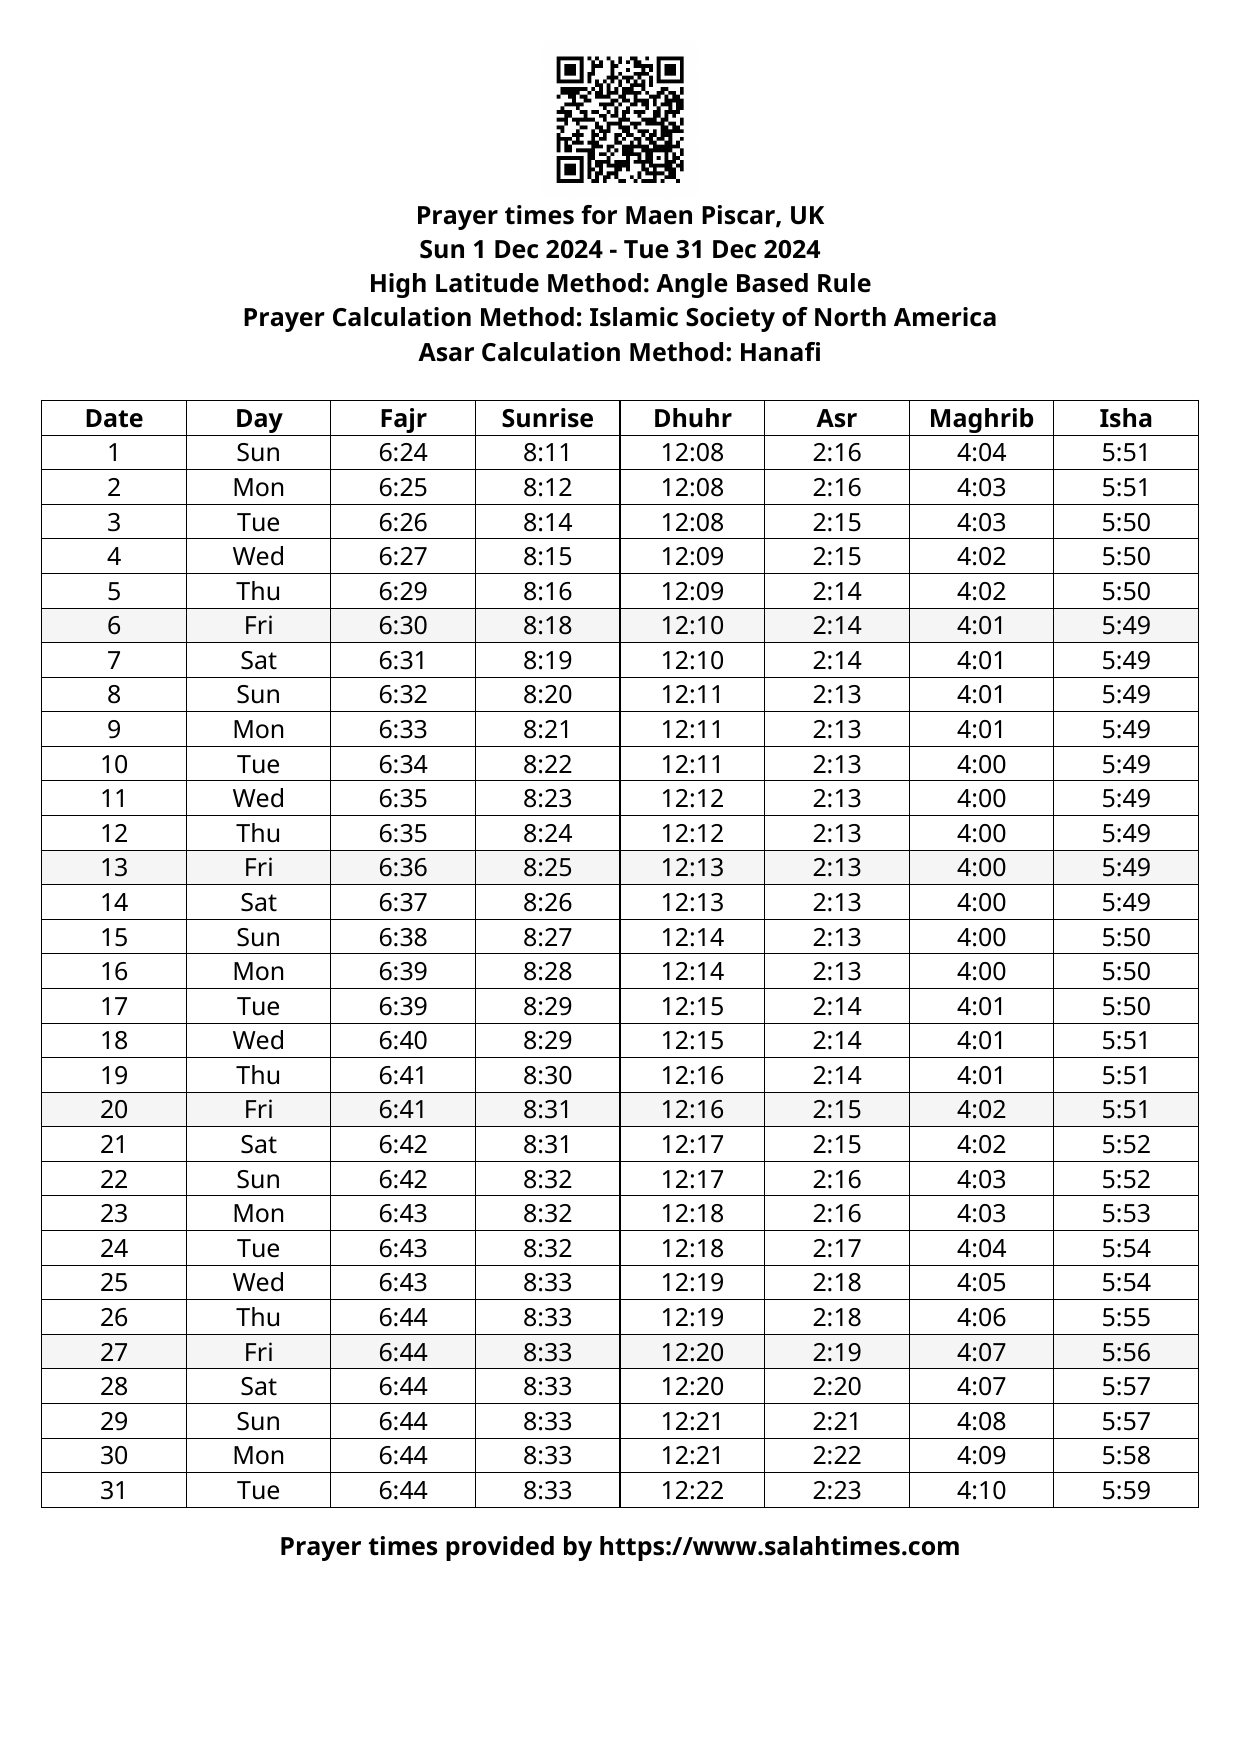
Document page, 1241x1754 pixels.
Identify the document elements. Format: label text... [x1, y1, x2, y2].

table_cell 8:29 [476, 989, 619, 1022]
table_cell 4:09 [910, 1439, 1053, 1472]
text Asar Calculation Method: Hanafi [42, 334, 1198, 368]
table_cell 12:16 [621, 1093, 764, 1126]
table_cell 4:08 [910, 1404, 1053, 1437]
table_cell 4:01 [910, 1024, 1053, 1057]
table_cell 5:51 [1054, 1093, 1198, 1126]
table_cell 12:19 [621, 1266, 764, 1299]
table_cell 24 [42, 1231, 186, 1264]
table_cell 5 [42, 574, 186, 607]
table_cell 4:00 [910, 954, 1053, 988]
table_cell 2:13 [765, 920, 909, 953]
table_cell 8:21 [476, 712, 619, 746]
table_cell 8:16 [476, 574, 619, 607]
table_cell 3 [42, 505, 186, 538]
table_cell 5:53 [1054, 1196, 1198, 1230]
table_cell 6:34 [331, 747, 475, 780]
table_cell 4:00 [910, 781, 1053, 815]
table_header Asr [765, 401, 909, 434]
table_cell 8:14 [476, 505, 619, 538]
table_cell 5:50 [1054, 574, 1198, 607]
table_cell 23 [42, 1196, 186, 1230]
table_cell 5:58 [1054, 1439, 1198, 1472]
table_cell Tue [187, 747, 330, 780]
table_cell 2:16 [765, 1162, 909, 1195]
table_cell 5:51 [1054, 470, 1198, 504]
table_cell 5:51 [1054, 1058, 1198, 1092]
table_cell Wed [187, 1266, 330, 1299]
table_header Isha [1054, 401, 1198, 434]
table_cell 12:13 [621, 851, 764, 884]
table_cell Mon [187, 470, 330, 504]
table_cell 12:08 [621, 436, 764, 469]
table_cell 12:13 [621, 885, 764, 919]
table_cell 12 [42, 816, 186, 849]
table_cell Fri [187, 609, 330, 642]
table_cell Mon [187, 1439, 330, 1472]
table_cell 6:26 [331, 505, 475, 538]
table_cell 5:50 [1054, 920, 1198, 953]
table_cell 1 [42, 436, 186, 469]
table_cell 4:01 [910, 712, 1053, 746]
table_cell 8:32 [476, 1196, 619, 1230]
table_cell 11 [42, 781, 186, 815]
table_cell Wed [187, 781, 330, 815]
table_cell 6:39 [331, 954, 475, 988]
table_cell 29 [42, 1404, 186, 1437]
table_cell 5:56 [1054, 1335, 1198, 1368]
table_cell 17 [42, 989, 186, 1022]
table_cell Thu [187, 1058, 330, 1092]
table_cell 6:41 [331, 1093, 475, 1126]
table_cell Sat [187, 1369, 330, 1403]
table_cell 4:01 [910, 678, 1053, 711]
table_cell 6:42 [331, 1127, 475, 1161]
table_header Date [42, 401, 186, 434]
table_cell 22 [42, 1162, 186, 1195]
table_cell Sat [187, 885, 330, 919]
table_cell 12:12 [621, 816, 764, 849]
table_cell Fri [187, 851, 330, 884]
table_cell 12:11 [621, 678, 764, 711]
table_cell 12:09 [621, 539, 764, 573]
text Prayer times provided by https://www.salahtimes.com [42, 1528, 1198, 1563]
table_cell 13 [42, 851, 186, 884]
table_cell 5:49 [1054, 678, 1198, 711]
table_cell 2:13 [765, 712, 909, 746]
table_cell 6:44 [331, 1473, 475, 1507]
table_cell 8:27 [476, 920, 619, 953]
table_cell 6:29 [331, 574, 475, 607]
table_cell 20 [42, 1093, 186, 1126]
table_cell 8:18 [476, 609, 619, 642]
table_cell 2:14 [765, 574, 909, 607]
table_cell 12:11 [621, 747, 764, 780]
table_cell Sun [187, 678, 330, 711]
table_cell 2:13 [765, 678, 909, 711]
table_cell 2:14 [765, 609, 909, 642]
table_cell 12:17 [621, 1162, 764, 1195]
table_cell 2:14 [765, 643, 909, 677]
table_cell 4:03 [910, 505, 1053, 538]
table_cell 12:11 [621, 712, 764, 746]
table_cell Fri [187, 1093, 330, 1126]
table_cell 6:36 [331, 851, 475, 884]
table_header Sunrise [476, 401, 619, 434]
table_cell 6:39 [331, 989, 475, 1022]
table_cell 12:22 [621, 1473, 764, 1507]
table_cell 5:51 [1054, 1024, 1198, 1057]
table_cell 5:50 [1054, 539, 1198, 573]
table_cell Sat [187, 1127, 330, 1161]
table_cell 5:52 [1054, 1127, 1198, 1161]
table_cell 5:57 [1054, 1404, 1198, 1437]
table_cell 2:23 [765, 1473, 909, 1507]
table_cell Thu [187, 1300, 330, 1334]
table_cell 4:00 [910, 747, 1053, 780]
table_cell 28 [42, 1369, 186, 1403]
table_cell Thu [187, 574, 330, 607]
table_cell 21 [42, 1127, 186, 1161]
table_cell 8:30 [476, 1058, 619, 1092]
table_cell 15 [42, 920, 186, 953]
table_cell 6:40 [331, 1024, 475, 1057]
table_cell 4:03 [910, 470, 1053, 504]
table_cell 4:10 [910, 1473, 1053, 1507]
table_cell 5:49 [1054, 781, 1198, 815]
table_cell 12:10 [621, 643, 764, 677]
table_cell 5:50 [1054, 505, 1198, 538]
table_cell 12:17 [621, 1127, 764, 1161]
table_cell 8:33 [476, 1369, 619, 1403]
table_cell 12:21 [621, 1404, 764, 1437]
table_cell 4:02 [910, 1093, 1053, 1126]
table_cell 8:33 [476, 1404, 619, 1437]
table_cell 4:00 [910, 816, 1053, 849]
table_cell 6:27 [331, 539, 475, 573]
table_cell 4:07 [910, 1369, 1053, 1403]
table_cell 2:21 [765, 1404, 909, 1437]
table_cell 8:22 [476, 747, 619, 780]
table_cell 12:21 [621, 1439, 764, 1472]
table_cell 8:32 [476, 1162, 619, 1195]
table_cell 2:13 [765, 954, 909, 988]
table_cell 4:04 [910, 436, 1053, 469]
table_cell 8:31 [476, 1093, 619, 1126]
table_cell 14 [42, 885, 186, 919]
table_cell 2:15 [765, 1093, 909, 1126]
table_cell 5:50 [1054, 954, 1198, 988]
table_cell 2:17 [765, 1231, 909, 1264]
picture [542, 41, 699, 198]
table_cell 4:03 [910, 1196, 1053, 1230]
table_cell 2 [42, 470, 186, 504]
text High Latitude Method: Angle Based Rule [42, 266, 1198, 300]
table_cell 5:49 [1054, 747, 1198, 780]
table_cell 5:54 [1054, 1266, 1198, 1299]
table_cell 5:49 [1054, 712, 1198, 746]
table_cell 2:22 [765, 1439, 909, 1472]
table_cell 2:16 [765, 470, 909, 504]
table_cell 6:35 [331, 781, 475, 815]
table_cell 8:33 [476, 1439, 619, 1472]
table_cell 4:07 [910, 1335, 1053, 1368]
table_cell Mon [187, 712, 330, 746]
table_cell 2:14 [765, 1024, 909, 1057]
table_cell 6:41 [331, 1058, 475, 1092]
table_cell 12:18 [621, 1196, 764, 1230]
table_cell 4:02 [910, 1127, 1053, 1161]
table_cell 2:19 [765, 1335, 909, 1368]
table_header Dhuhr [621, 401, 764, 434]
table_cell 12:08 [621, 470, 764, 504]
table_cell 6:43 [331, 1196, 475, 1230]
table_cell 6:43 [331, 1266, 475, 1299]
table_cell Tue [187, 1473, 330, 1507]
table_cell 4:02 [910, 574, 1053, 607]
table_cell Wed [187, 539, 330, 573]
table_cell 6:42 [331, 1162, 475, 1195]
table_cell 10 [42, 747, 186, 780]
table_cell 5:49 [1054, 885, 1198, 919]
table_cell 5:54 [1054, 1231, 1198, 1264]
table_cell 6:44 [331, 1335, 475, 1368]
table_cell 6:30 [331, 609, 475, 642]
table_cell 4:02 [910, 539, 1053, 573]
table_cell 18 [42, 1024, 186, 1057]
table_cell 8:12 [476, 470, 619, 504]
table_cell 2:16 [765, 1196, 909, 1230]
table_cell 8:26 [476, 885, 619, 919]
table_cell 5:49 [1054, 816, 1198, 849]
table_cell 5:49 [1054, 851, 1198, 884]
table_cell 6:44 [331, 1369, 475, 1403]
table_cell 4 [42, 539, 186, 573]
table_cell 8:29 [476, 1024, 619, 1057]
table_cell 2:14 [765, 989, 909, 1022]
table_cell 8:11 [476, 436, 619, 469]
table_cell 8:33 [476, 1300, 619, 1334]
table_cell 5:57 [1054, 1369, 1198, 1403]
table_cell 8:23 [476, 781, 619, 815]
table_cell 8:20 [476, 678, 619, 711]
table_header Maghrib [910, 401, 1053, 434]
table_cell 4:01 [910, 643, 1053, 677]
table_cell 2:18 [765, 1266, 909, 1299]
table_cell 5:50 [1054, 989, 1198, 1022]
table_cell Sun [187, 1162, 330, 1195]
table_cell 12:20 [621, 1369, 764, 1403]
table_cell 4:01 [910, 1058, 1053, 1092]
table_cell 6:31 [331, 643, 475, 677]
table_cell 4:01 [910, 609, 1053, 642]
table_cell Sun [187, 1404, 330, 1437]
table_cell 4:06 [910, 1300, 1053, 1334]
table_cell 2:13 [765, 781, 909, 815]
table_cell 19 [42, 1058, 186, 1092]
table_cell 12:16 [621, 1058, 764, 1092]
table_cell 5:51 [1054, 436, 1198, 469]
table_cell 2:15 [765, 1127, 909, 1161]
table_cell 6:25 [331, 470, 475, 504]
table_cell 26 [42, 1300, 186, 1334]
table_cell 12:19 [621, 1300, 764, 1334]
table_header Fajr [331, 401, 475, 434]
table_cell 12:18 [621, 1231, 764, 1264]
table_cell 8:19 [476, 643, 619, 677]
table_cell 6:44 [331, 1404, 475, 1437]
table_cell 12:14 [621, 920, 764, 953]
table_cell 12:12 [621, 781, 764, 815]
table_cell 2:16 [765, 436, 909, 469]
text Sun 1 Dec 2024 - Tue 31 Dec 2024 [42, 232, 1198, 266]
table_cell 8:15 [476, 539, 619, 573]
table_cell 9 [42, 712, 186, 746]
table_cell 8:33 [476, 1473, 619, 1507]
table_cell 2:13 [765, 885, 909, 919]
table_cell Mon [187, 1196, 330, 1230]
table_cell 2:13 [765, 747, 909, 780]
table_cell 27 [42, 1335, 186, 1368]
table_cell 25 [42, 1266, 186, 1299]
table_cell Tue [187, 989, 330, 1022]
text Prayer Calculation Method: Islamic Society of North America [42, 300, 1198, 334]
table_cell 12:08 [621, 505, 764, 538]
table_cell 6:35 [331, 816, 475, 849]
table_cell 8:25 [476, 851, 619, 884]
table_cell 5:59 [1054, 1473, 1198, 1507]
table_cell 16 [42, 954, 186, 988]
table_cell 2:20 [765, 1369, 909, 1403]
table_cell 8:28 [476, 954, 619, 988]
table_cell 2:13 [765, 851, 909, 884]
table_cell 8:32 [476, 1231, 619, 1264]
table_cell 4:01 [910, 989, 1053, 1022]
table_cell 4:03 [910, 1162, 1053, 1195]
table_cell 6 [42, 609, 186, 642]
table_cell 5:52 [1054, 1162, 1198, 1195]
table_cell 4:04 [910, 1231, 1053, 1264]
table_cell 5:49 [1054, 643, 1198, 677]
table_header Day [187, 401, 330, 434]
table_cell 2:13 [765, 816, 909, 849]
table_cell 6:44 [331, 1300, 475, 1334]
table_cell 2:18 [765, 1300, 909, 1334]
table_cell 12:15 [621, 1024, 764, 1057]
table_cell Wed [187, 1024, 330, 1057]
table_cell 6:33 [331, 712, 475, 746]
table_cell 4:00 [910, 885, 1053, 919]
table_cell 2:15 [765, 505, 909, 538]
table_cell 7 [42, 643, 186, 677]
table_cell 6:37 [331, 885, 475, 919]
table_cell 12:14 [621, 954, 764, 988]
table_cell 6:38 [331, 920, 475, 953]
table_cell 12:09 [621, 574, 764, 607]
table_cell 12:10 [621, 609, 764, 642]
table_cell 8:33 [476, 1266, 619, 1299]
table_cell 5:49 [1054, 609, 1198, 642]
table_cell 31 [42, 1473, 186, 1507]
table_cell 8:24 [476, 816, 619, 849]
table_cell 4:00 [910, 851, 1053, 884]
text Prayer times for Maen Piscar, UK [42, 198, 1198, 232]
table_cell 5:55 [1054, 1300, 1198, 1334]
table_cell 8:31 [476, 1127, 619, 1161]
table_cell 8:33 [476, 1335, 619, 1368]
table_cell 8 [42, 678, 186, 711]
table_cell Tue [187, 505, 330, 538]
table_cell Sat [187, 643, 330, 677]
table_cell Thu [187, 816, 330, 849]
table_cell Fri [187, 1335, 330, 1368]
table_cell 2:14 [765, 1058, 909, 1092]
table_cell 12:15 [621, 989, 764, 1022]
table_cell 12:20 [621, 1335, 764, 1368]
table_cell Sun [187, 436, 330, 469]
table_cell 6:43 [331, 1231, 475, 1264]
table_cell 2:15 [765, 539, 909, 573]
table_cell 4:05 [910, 1266, 1053, 1299]
table_cell Mon [187, 954, 330, 988]
table_cell 6:24 [331, 436, 475, 469]
table_cell Tue [187, 1231, 330, 1264]
table_cell 4:00 [910, 920, 1053, 953]
table_cell 6:44 [331, 1439, 475, 1472]
table_cell Sun [187, 920, 330, 953]
table_cell 30 [42, 1439, 186, 1472]
table_cell 6:32 [331, 678, 475, 711]
